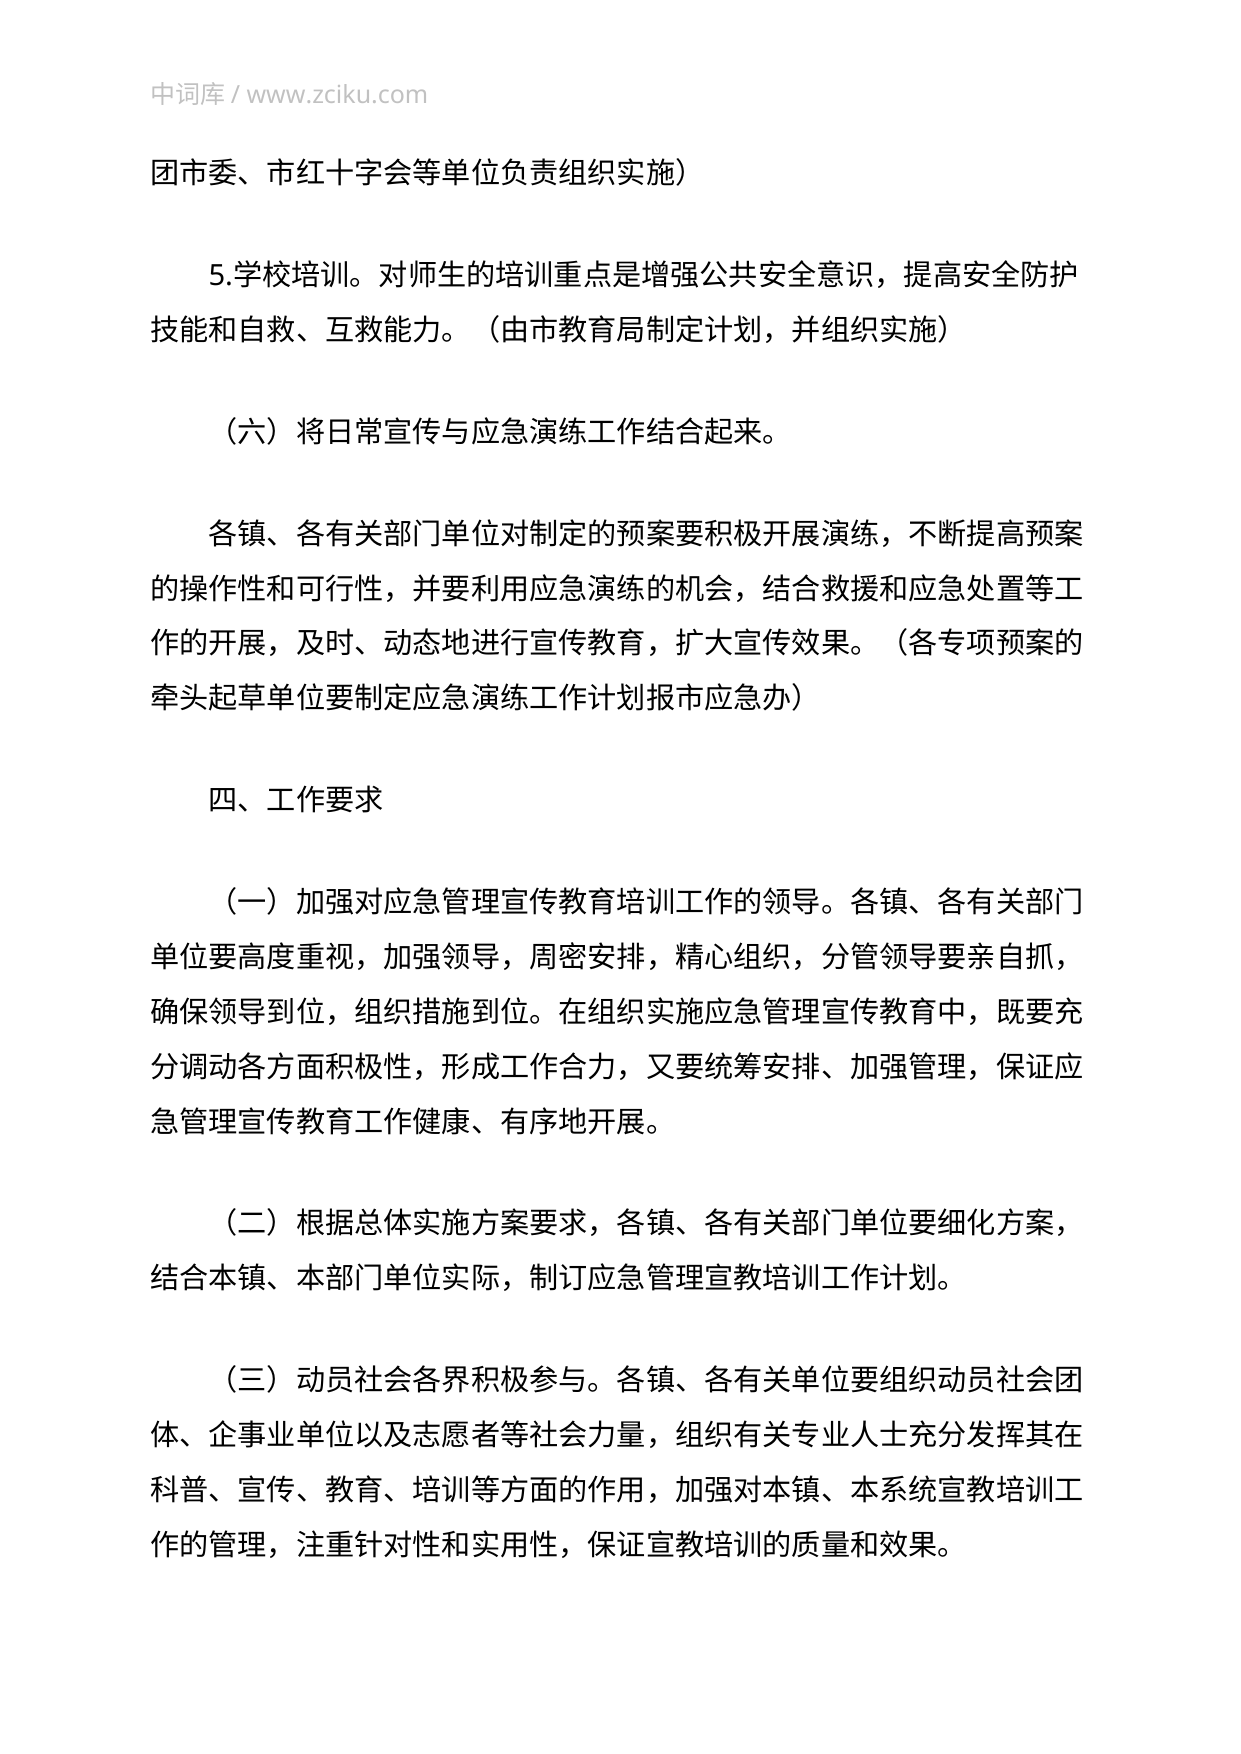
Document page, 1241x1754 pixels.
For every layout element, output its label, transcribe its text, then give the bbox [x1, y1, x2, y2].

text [150, 150, 1090, 192]
text 四、工作要求 [150, 777, 1090, 819]
text （二）根据总体实施方案要求，各镇、各有关部门单位要细化方案，结合本镇、本部门单位实际，制订应急管理宣教培训工作计划。 [150, 1200, 1090, 1297]
text 5.学校培训。对师生的培训重点是增强公共安全意识，提高安全防护技能和自救、互救能力。（由市教育局制定计划，并组织实施） [150, 252, 1090, 349]
text （一）加强对应急管理宣传教育培训工作的领导。各镇、各有关部门单位要高度重视，加强领导，周密安排，精心组织，分管领导要亲自抓，确保领导到位，组织措施到位。在组织实施应急管理宣传教育中，既要充分调动各方面积极性，形成工作合力，又要统筹安排、加强管理，保证应急管理宣传教育工作健康、有序地开展。 [150, 878, 1090, 1140]
text （六）将日常宣传与应急演练工作结合起来。 [150, 408, 1090, 451]
text （三）动员社会各界积极参与。各镇、各有关单位要组织动员社会团体、企事业单位以及志愿者等社会力量，组织有关专业人士充分发挥其在科普、宣传、教育、培训等方面的作用，加强对本镇、本系统宣教培训工作的管理，注重针对性和实用性，保证宣教培训的质量和效果。 [150, 1357, 1090, 1563]
text 各镇、各有关部门单位对制定的预案要积极开展演练，不断提高预案的操作性和可行性，并要利用应急演练的机会，结合救援和应急处置等工作的开展，及时、动态地进行宣传教育，扩大宣传效果。（各专项预案的牵头起草单位要制定应急演练工作计划报市应急办） [150, 510, 1090, 717]
